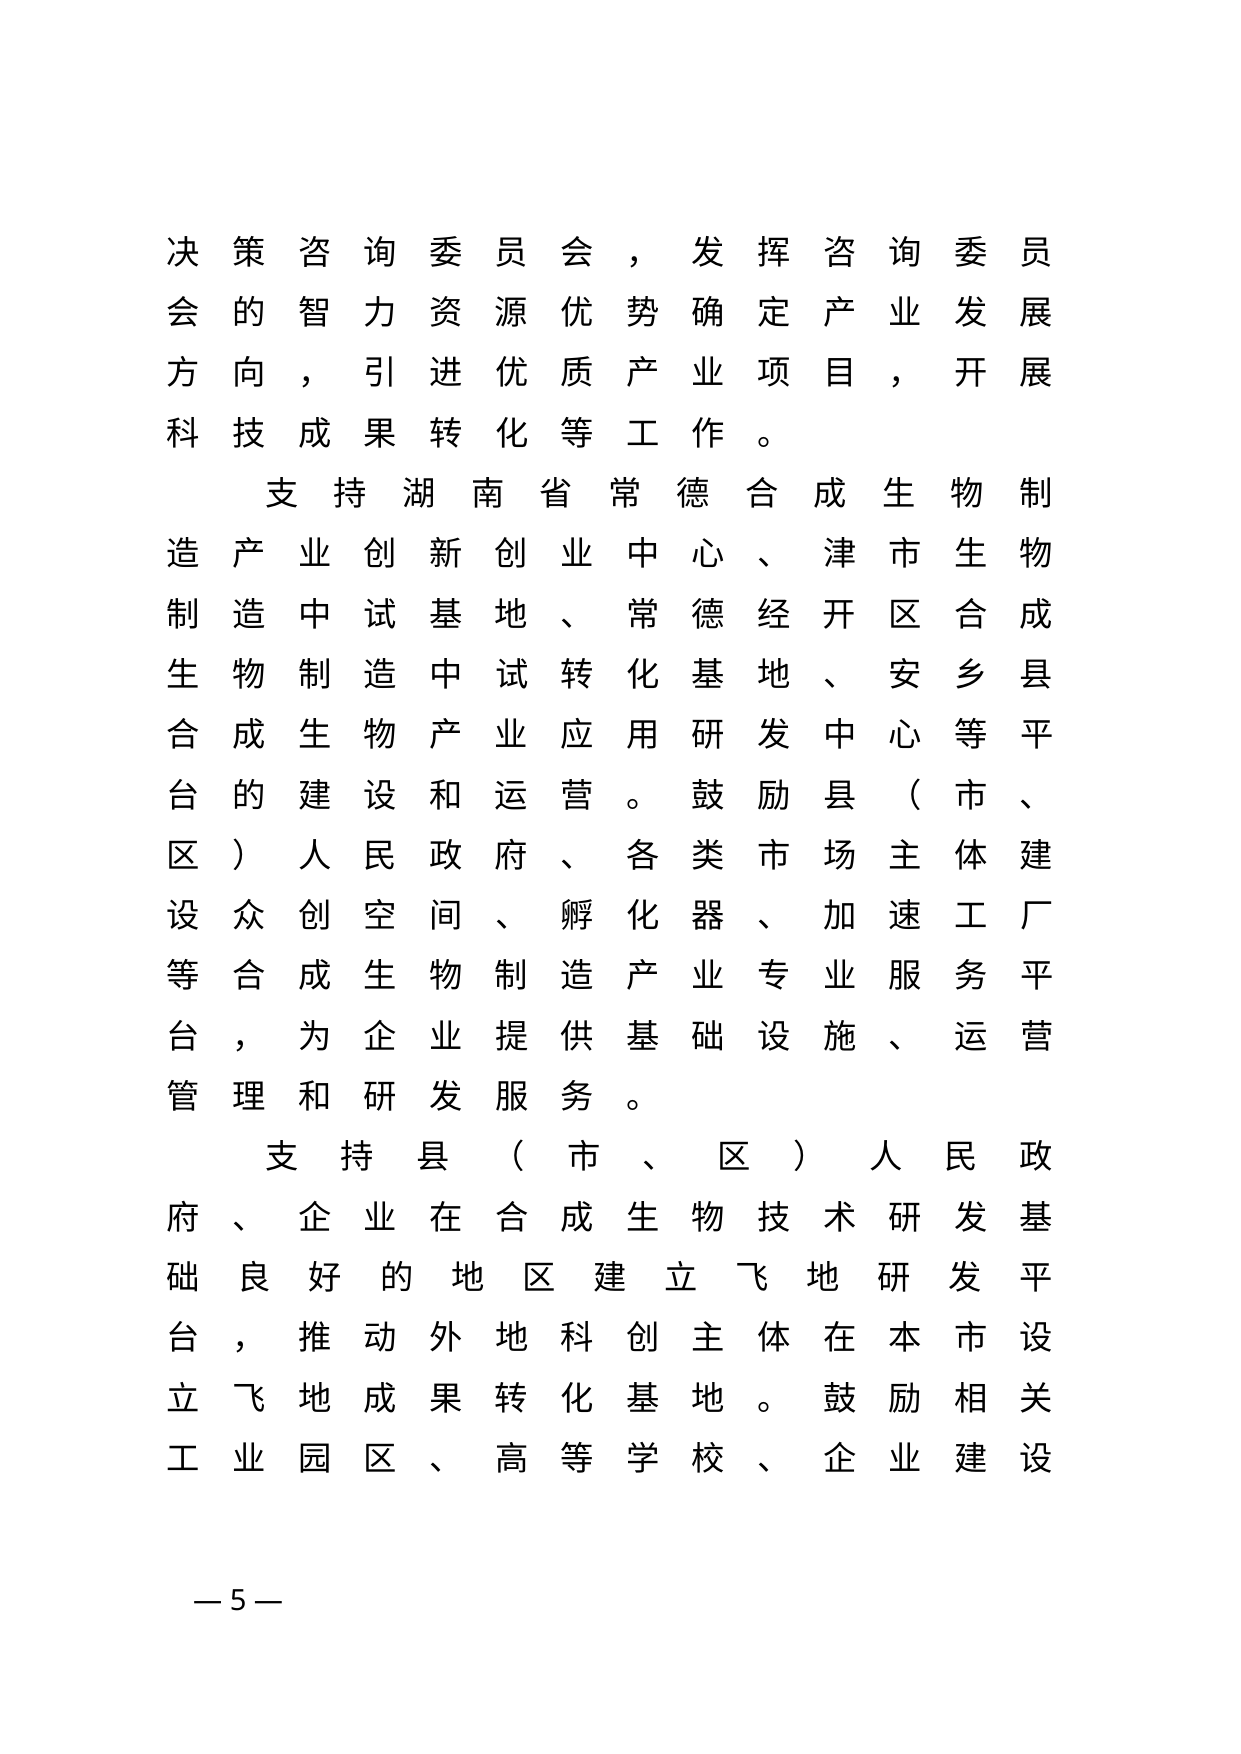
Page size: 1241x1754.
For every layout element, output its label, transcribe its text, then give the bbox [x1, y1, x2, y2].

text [167, 1124, 1085, 1486]
text 支持湖南省常德合成生物制造产业创新创业中心、津市生物制造中试基地、常德经开区合成生物制造中试转化基地、安乡县合成生物产业应用研发中心等平台的建设和运营。鼓励县（市、区）人民政府、各类市场主体建设众创空间、孵化器、加速工厂等合成生物制造产业专业服务平台，为企业提供基础设施、运营管理和研发服务。 [167, 461, 1085, 1124]
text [167, 219, 1085, 461]
